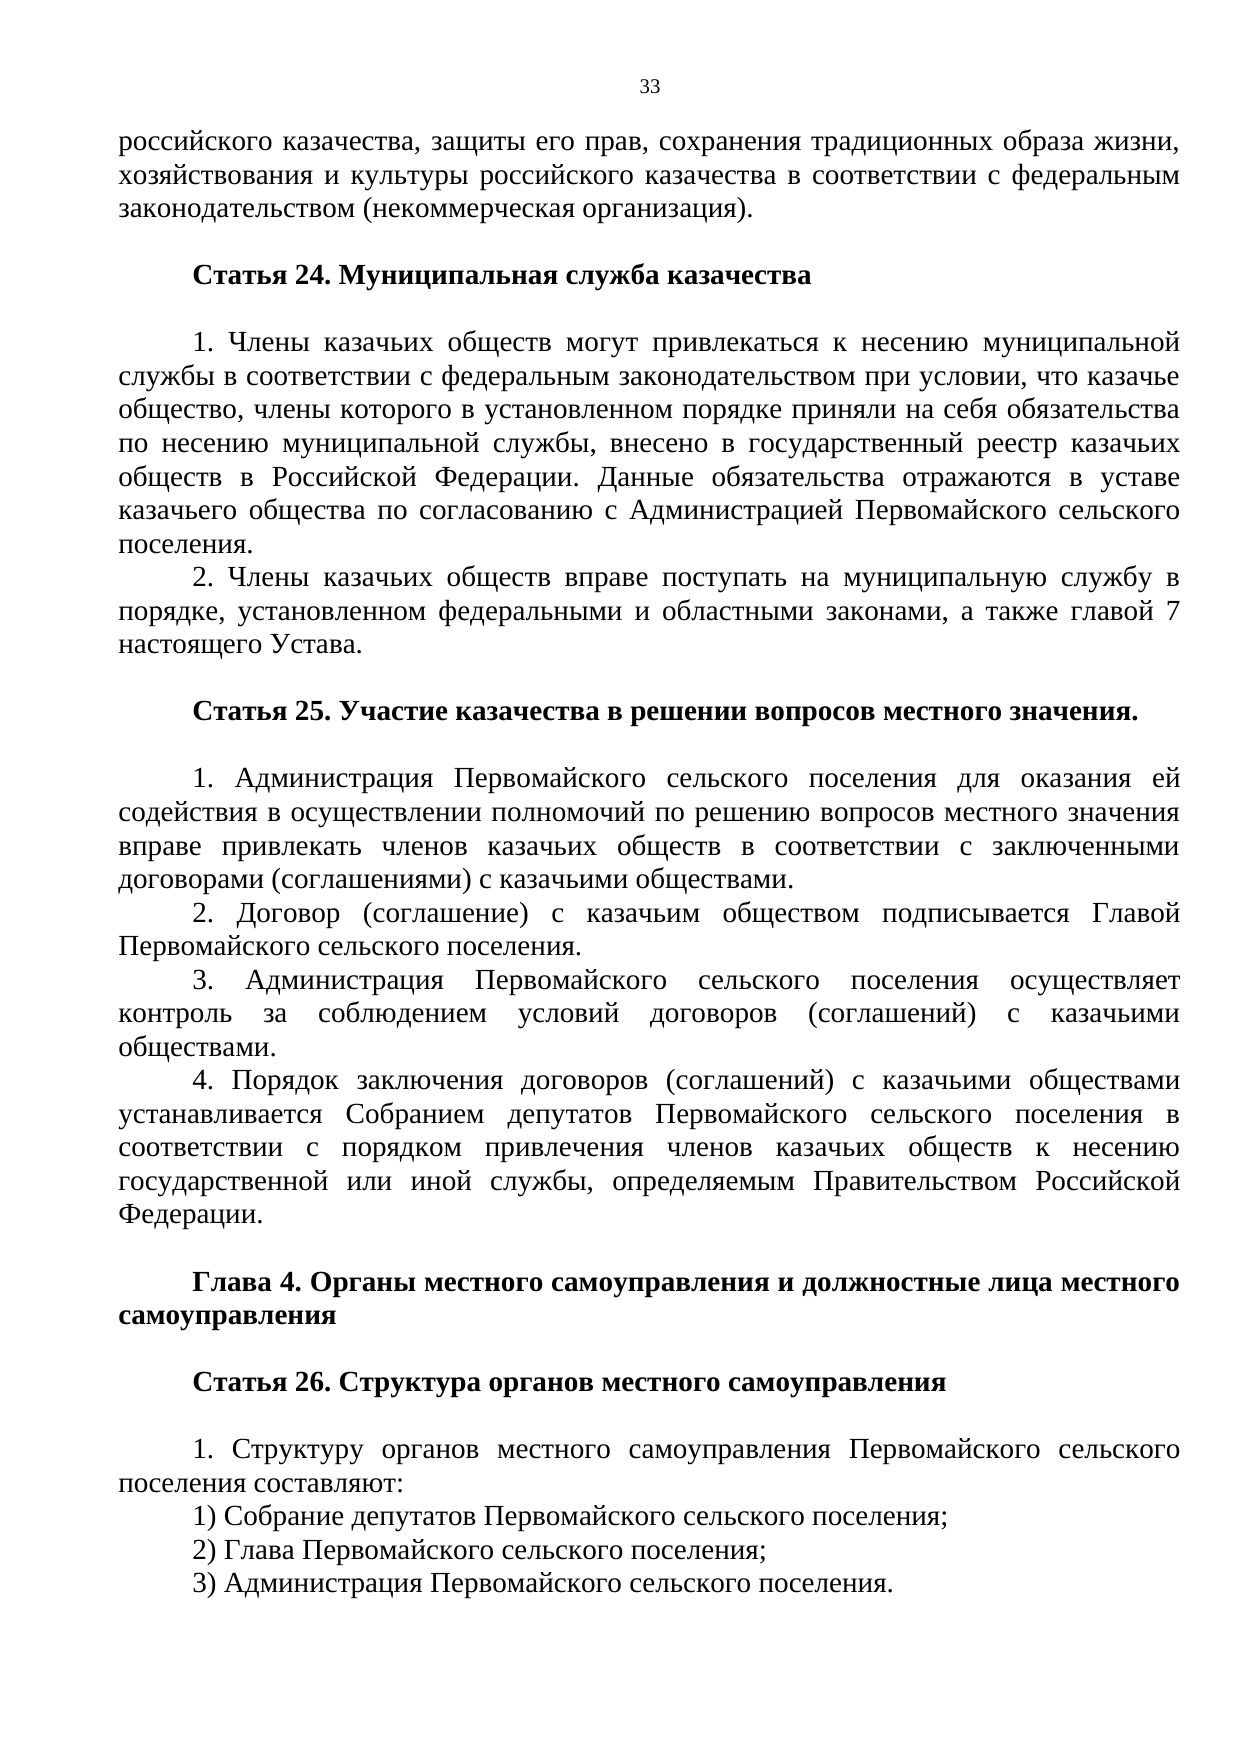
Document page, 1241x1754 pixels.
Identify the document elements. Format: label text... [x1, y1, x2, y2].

text 3) Администрация Первомайского сельского поселения. [118, 1566, 1181, 1599]
text Статья 26. Структура органов местного самоуправления [118, 1364, 1181, 1398]
text Статья 25. Участие казачества в решении вопросов местного значения. [118, 693, 1181, 727]
text Глава 4. Органы местного самоуправления и должностные лица местного самоуправления [118, 1264, 1181, 1331]
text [118, 123, 1181, 224]
text Статья 24. Муниципальная служба казачества [118, 257, 1181, 291]
text 1. Структуру органов местного самоуправления Первомайского сельского поселения составляют: [118, 1431, 1181, 1498]
text 2. Члены казачьих обществ вправе поступать на муниципальную службу в порядке, установленном федеральными и областными законами, а также главой 7 настоящего Устава. [118, 559, 1181, 660]
text 2) Глава Первомайского сельского поселения; [118, 1532, 1181, 1566]
text 1) Собрание депутатов Первомайского сельского поселения; [118, 1498, 1181, 1532]
text 3. Администрация Первомайского сельского поселения осуществляет контроль за соблюдением условий договоров (соглашений) с казачьими обществами. [118, 962, 1181, 1062]
text 1. Члены казачьих обществ могут привлекаться к несению муниципальной службы в соответствии с федеральным законодательством при условии, что казачье общество, члены которого в установленном порядке приняли на себя обязательства по несению муниципальной службы, внесено в государственный реестр казачьих обществ в Российской Федерации. Данные обязательства отражаются в уставе казачьего общества по согласованию с Администрацией Первомайского сельского поселения. [118, 324, 1181, 559]
text 4. Порядок заключения договоров (соглашений) с казачьими обществами устанавливается Собранием депутатов Первомайского сельского поселения в соответствии с порядком привлечения членов казачьих обществ к несению государственной или иной службы, определяемым Правительством Российской Федерации. [118, 1062, 1181, 1230]
text 1. Администрация Первомайского сельского поселения для оказания ей содействия в осуществлении полномочий по решению вопросов местного значения вправе привлекать членов казачьих обществ в соответствии с заключенными договорами (соглашениями) с казачьими обществами. [118, 761, 1181, 895]
text 2. Договор (соглашение) с казачьим обществом подписывается Главой Первомайского сельского поселения. [118, 895, 1181, 962]
